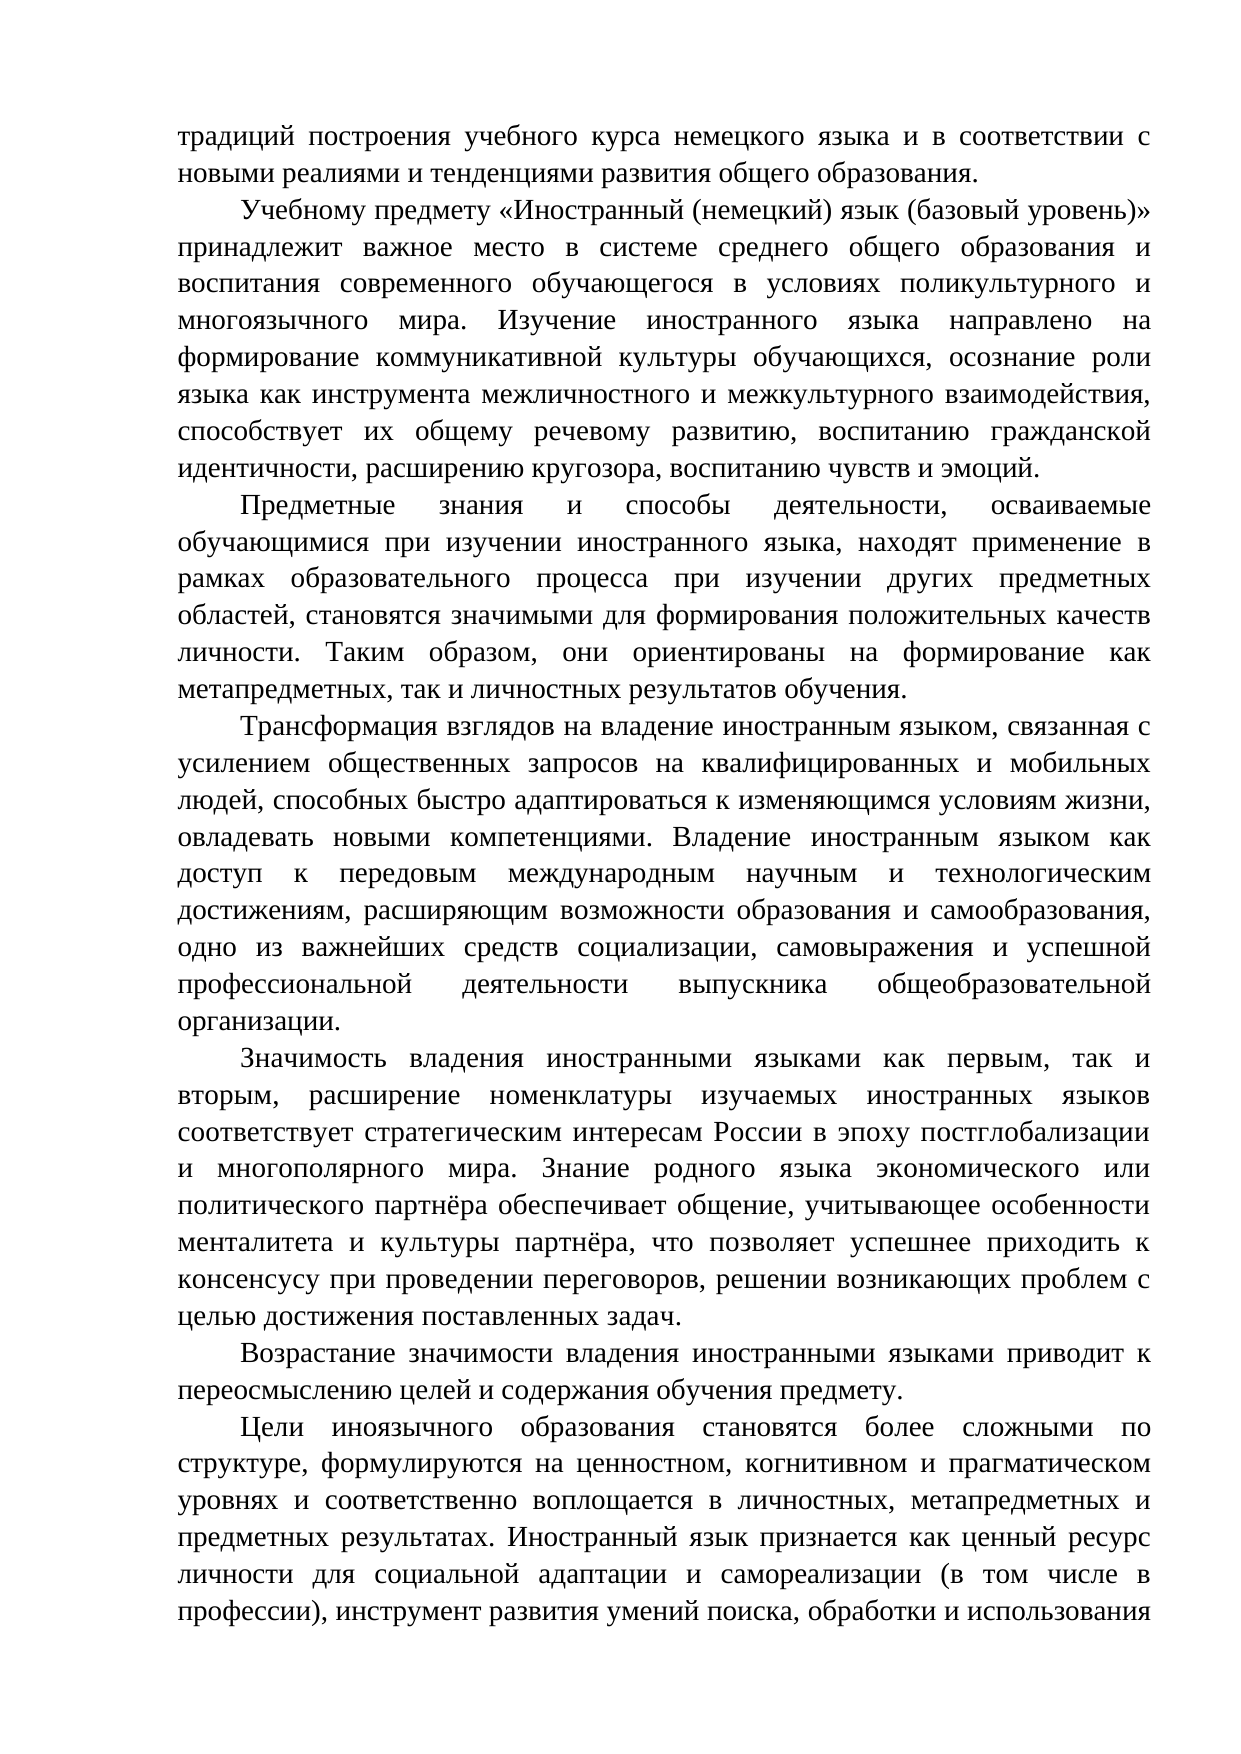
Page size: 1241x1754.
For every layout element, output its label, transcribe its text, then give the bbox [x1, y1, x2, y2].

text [177, 118, 1152, 188]
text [177, 1409, 1152, 1627]
text Учебному предмету «Иностранный (немецкий) язык (базовый уровень)» принадлежит важное место в системе среднего общего образования и воспитания современного обучающегося в условиях поликультурного и многоязычного мира. Изучение иностранного языка направлено на формирование коммуникативной культуры обучающихся, осознание роли языка как инструмента межличностного и межкультурного взаимодействия, способствует их общему речевому развитию, воспитанию гражданской идентичности, расширению кругозора, воспитанию чувств и эмоций. [177, 192, 1152, 483]
text Значимость владения иностранными языками как первым, так и вторым, расширение номенклатуры изучаемых иностранных языков соответствует стратегическим интересам России в эпоху постглобализации и многополярного мира. Знание родного языка экономического или политического партнёра обеспечивает общение, учитывающее особенности менталитета и культуры партнёра, что позволяет успешнее приходить к консенсусу при проведении переговоров, решении возникающих проблем с целью достижения поставленных задач. [177, 1040, 1152, 1332]
text Предметные знания и способы деятельности, осваиваемые обучающимися при изучении иностранного языка, находят применение в рамках образовательного процесса при изучении других предметных областей, становятся значимыми для формирования положительных качеств личности. Таким образом, они ориентированы на формирование как метапредметных, так и личностных результатов обучения. [177, 487, 1152, 705]
text Трансформация взглядов на владение иностранным языком, связанная с усилением общественных запросов на квалифицированных и мобильных людей, способных быстро адаптироваться к изменяющимся условиям жизни, овладевать новыми компетенциями. Владение иностранным языком как доступ к передовым международным научным и технологическим достижениям, расширяющим возможности образования и самообразования, одно из важнейших средств социализации, самовыражения и успешной профессиональной деятельности выпускника общеобразовательной организации. [177, 708, 1152, 1037]
text Возрастание значимости владения иностранными языками приводит к переосмыслению целей и содержания обучения предмету. [177, 1335, 1152, 1405]
